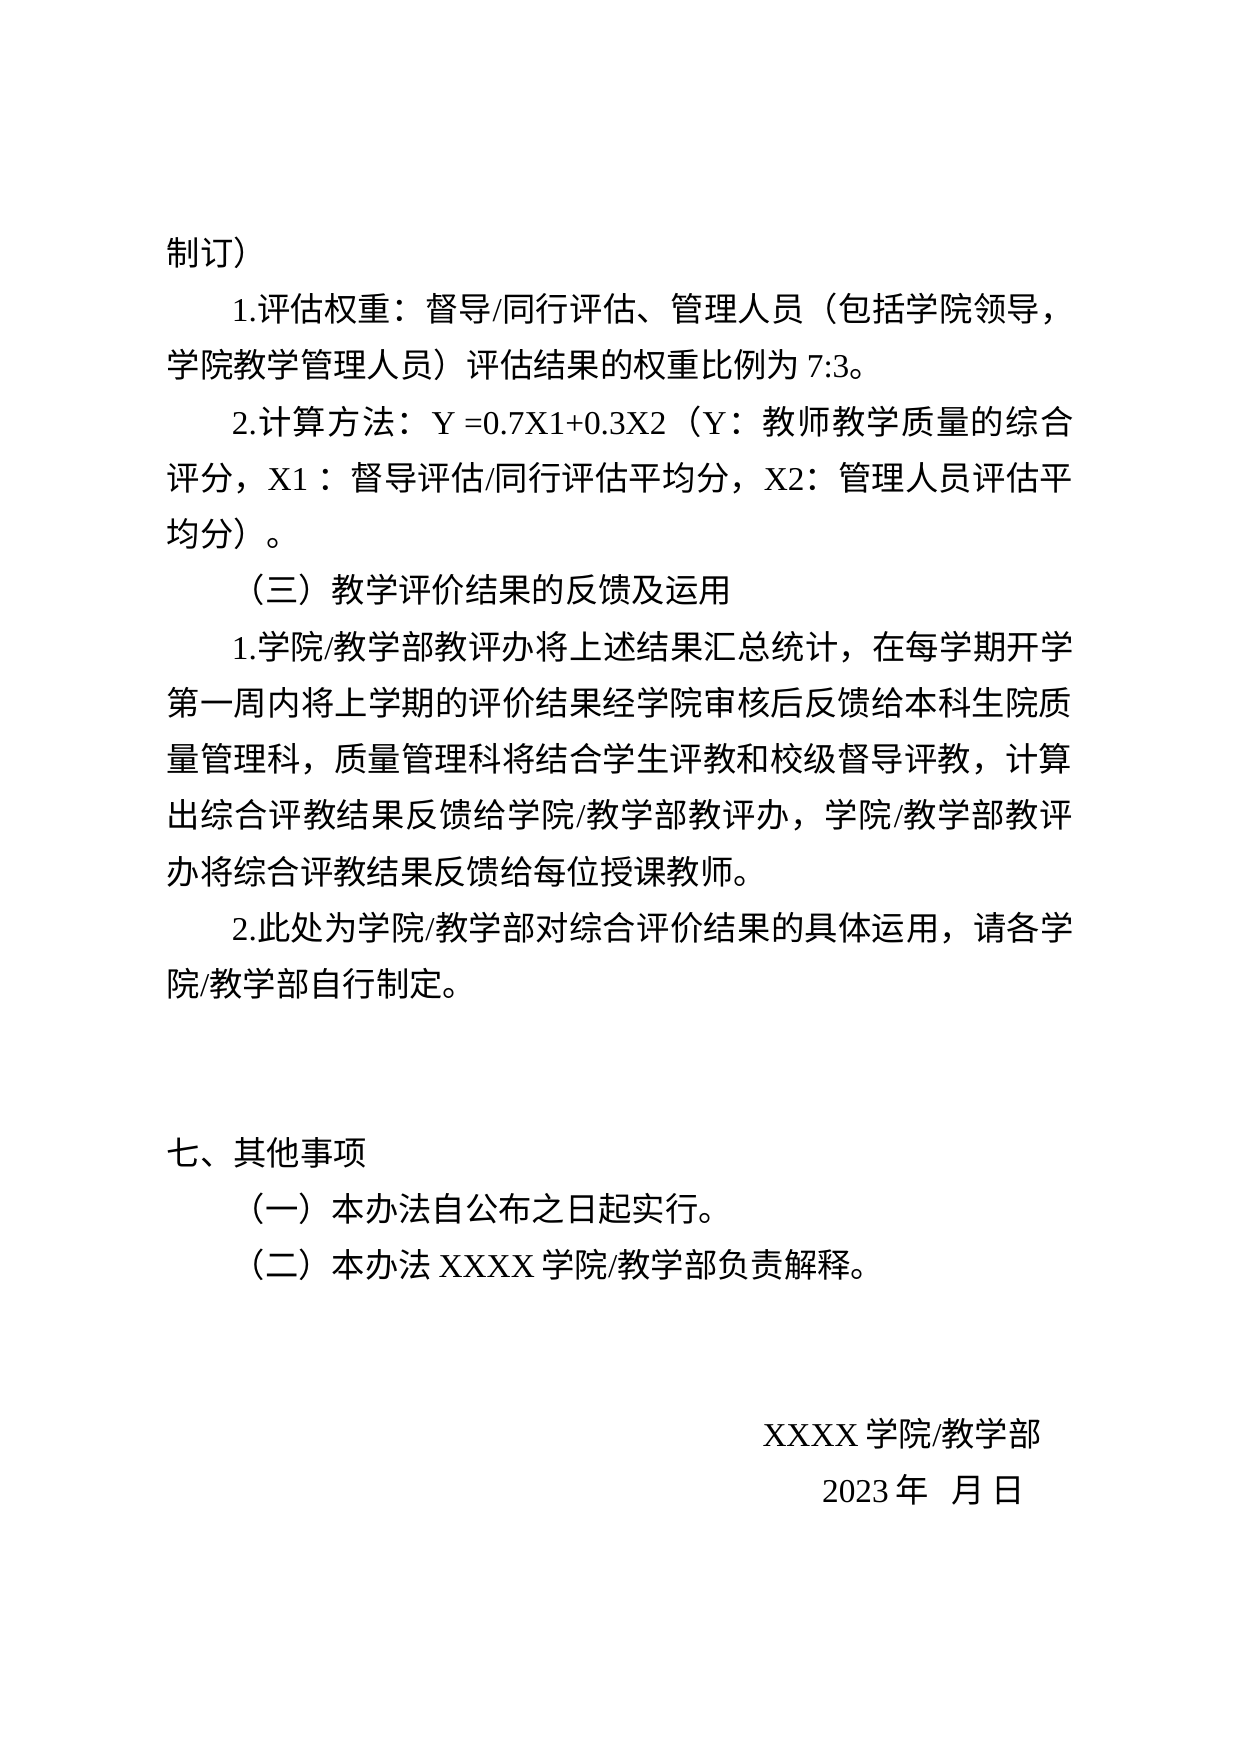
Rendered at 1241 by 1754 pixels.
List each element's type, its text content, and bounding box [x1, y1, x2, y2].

text 2.计算方法：Y =0.7X1+0.3X2（Y：教师教学质量的综合评分，X1 ：督导评估/同行评估平均分，X2：管理人员评估平均分）。 [167, 387, 1074, 556]
text 2023年 月 日 [167, 1456, 1025, 1512]
text 1.学院/教学部教评办将上述结果汇总统计，在每学期开学第一周内将上学期的评价结果经学院审核后反馈给本科生院质量管理科，质量管理科将结合学生评教和校级督导评教，计算出综合评教结果反馈给学院/教学部教评办，学院/教学部教评办将综合评教结果反馈给每位授课教师。 [167, 612, 1074, 894]
text （三）教学评价结果的反馈及运用 [167, 556, 1074, 612]
text 七、其他事项 [167, 1119, 1074, 1175]
text 1.评估权重：督导/同行评估、管理人员（包括学院领导，学院教学管理人员）评估结果的权重比例为7:3。 [167, 275, 1074, 387]
text （二）本办法XXXX学院/教学部负责解释。 [167, 1231, 1074, 1287]
text 2.此处为学院/教学部对综合评价结果的具体运用，请各学院/教学部自行制定。 [167, 894, 1074, 1006]
text （一）本办法自公布之日起实行。 [167, 1175, 1074, 1231]
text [167, 219, 1074, 275]
text XXXX学院/教学部 [167, 1400, 1041, 1456]
